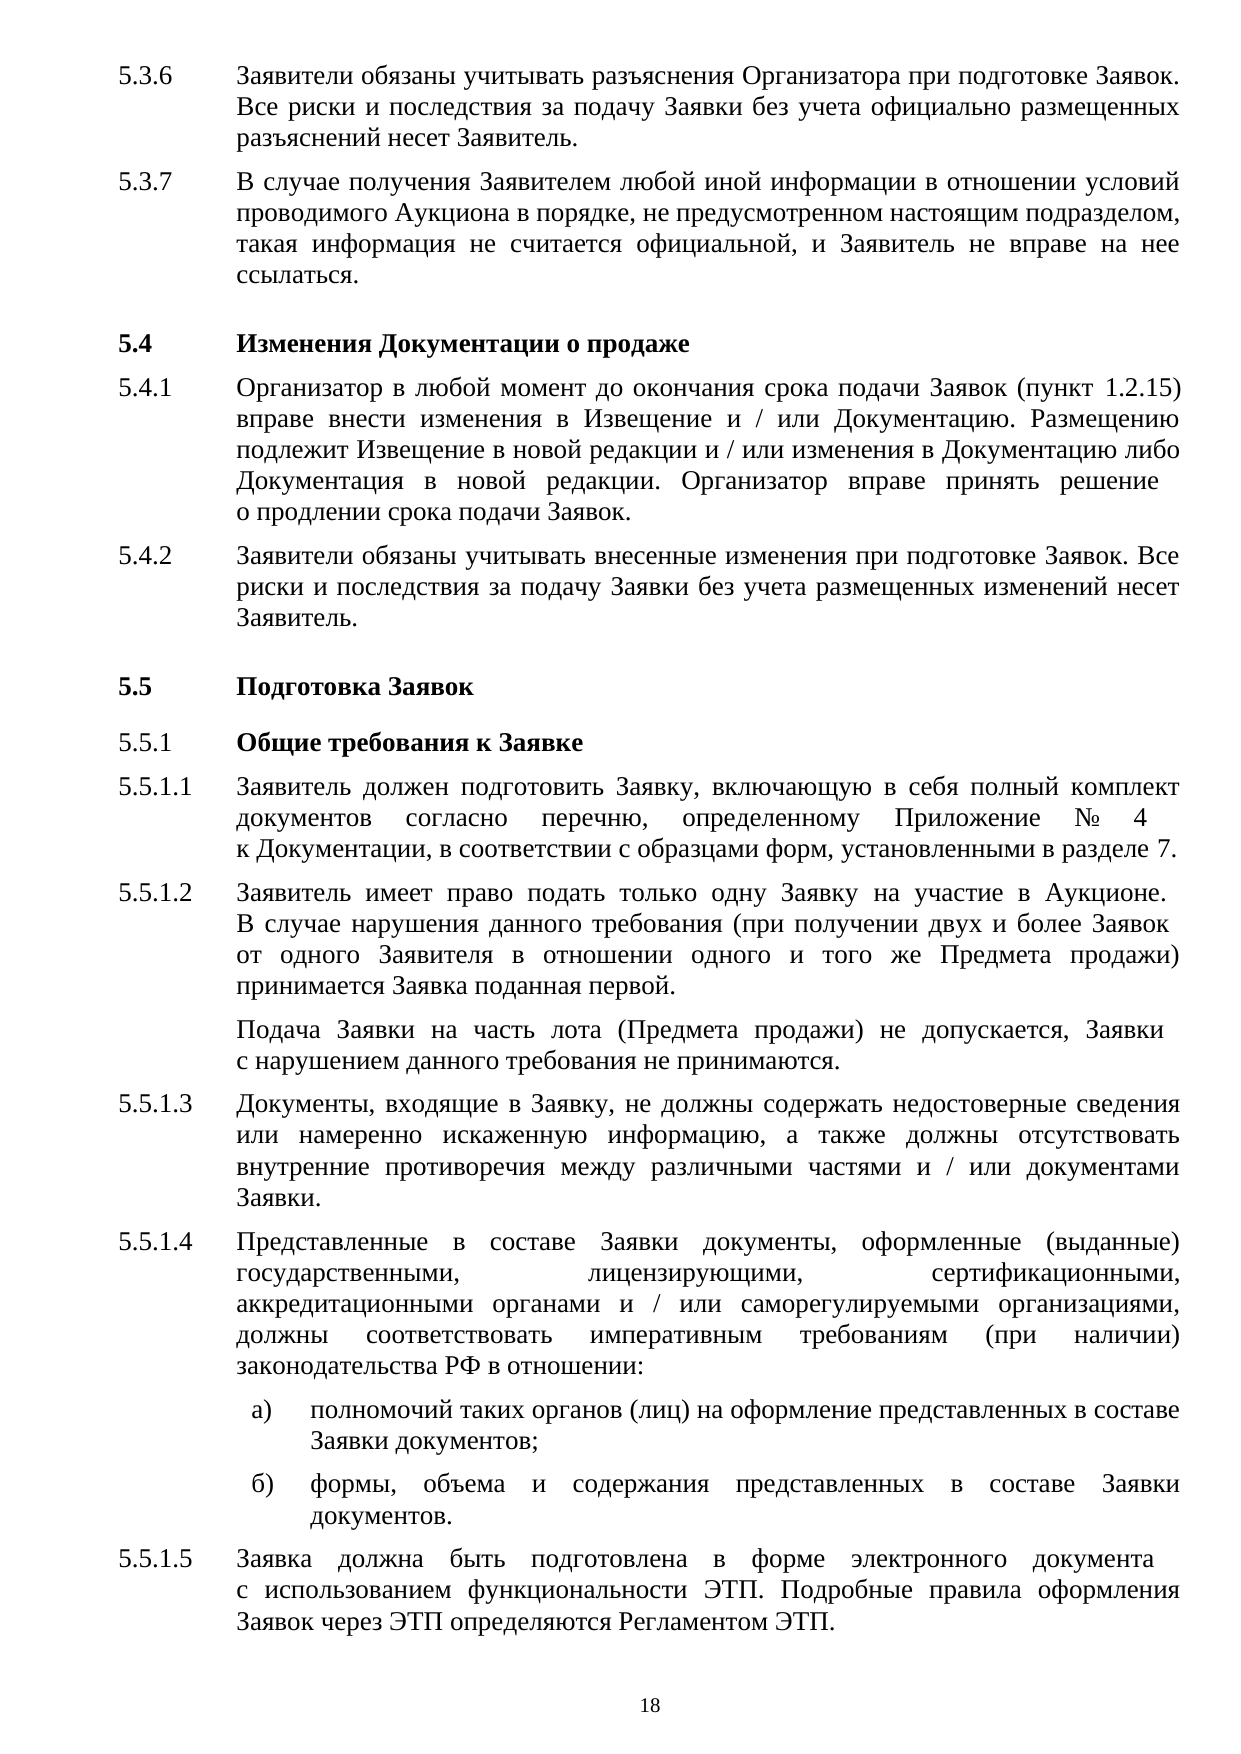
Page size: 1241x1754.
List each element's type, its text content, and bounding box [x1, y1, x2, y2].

text полномочий таких органов (лиц) на оформление представленных в составе Заявки документов; [251, 1393, 1181, 1455]
text В случае получения Заявителем любой иной информации в отношении условий проводимого Аукциона в порядке, не предусмотренном настоящим подразделом, такая информация не считается официальной, и Заявитель не вправе на нее ссылаться. [118, 165, 1181, 289]
subtitle Подготовка Заявок [118, 670, 1181, 701]
text Документы, входящие в Заявку, не должны содержать недостоверные сведения или намеренно искаженную информацию, а также должны отсутствовать внутренние противоречия между различными частями и / или документами Заявки. [118, 1087, 1181, 1212]
text Общие требования к Заявке [118, 726, 1181, 757]
text Заявители обязаны учитывать внесенные изменения при подготовке Заявок. Все риски и последствия за подачу Заявки без учета размещенных изменений несет Заявитель. [118, 539, 1181, 632]
text Заявка должна быть подготовлена в форме электронного документа с использованием функциональности ЭТП. Подробные правила оформления Заявок через ЭТП определяются Регламентом ЭТП. [118, 1542, 1181, 1636]
text Заявители обязаны учитывать разъяснения Организатора при подготовке Заявок. Все риски и последствия за подачу Заявки без учета официально размещенных разъяснений несет Заявитель. [118, 59, 1181, 152]
text Представленные в составе Заявки документы, оформленные (выданные) государственными, лицензирующими, сертификационными, аккредитационными органами и / или саморегулируемыми организациями, должны соответствовать императивным требованиям (при наличии) законодательства РФ в отношении: [118, 1224, 1181, 1380]
text формы, объема и содержания представленных в составе Заявки документов. [251, 1468, 1181, 1530]
text Заявитель имеет право подать только одну Заявку на участие в Аукционе. В случае нарушения данного требования (при получении двух и более Заявок от одного Заявителя в отношении одного и того же Предмета продажи) принимается Заявка поданная первой. [118, 876, 1181, 1000]
list Подача Заявки на часть лота (Предмета продажи) не допускается, Заявки с нарушением данного требования не принимаются. [236, 1013, 1181, 1075]
text Заявитель должен подготовить Заявку, включающую в себя полный комплект документов согласно перечню, определенному Приложение № 4 к Документации, в соответствии с образцами форм, установленными в разделе 7. [118, 770, 1181, 863]
text Организатор в любой момент до окончания срока подачи Заявок (пункт 1.2.15) вправе внести изменения в Извещение и / или Документацию. Размещению подлежит Извещение в новой редакции и / или изменения в Документацию либо Документация в новой редакции. Организатор вправе принять решение о продлении срока подачи Заявок. [118, 371, 1181, 526]
subtitle Изменения Документации о продаже [118, 327, 1181, 358]
